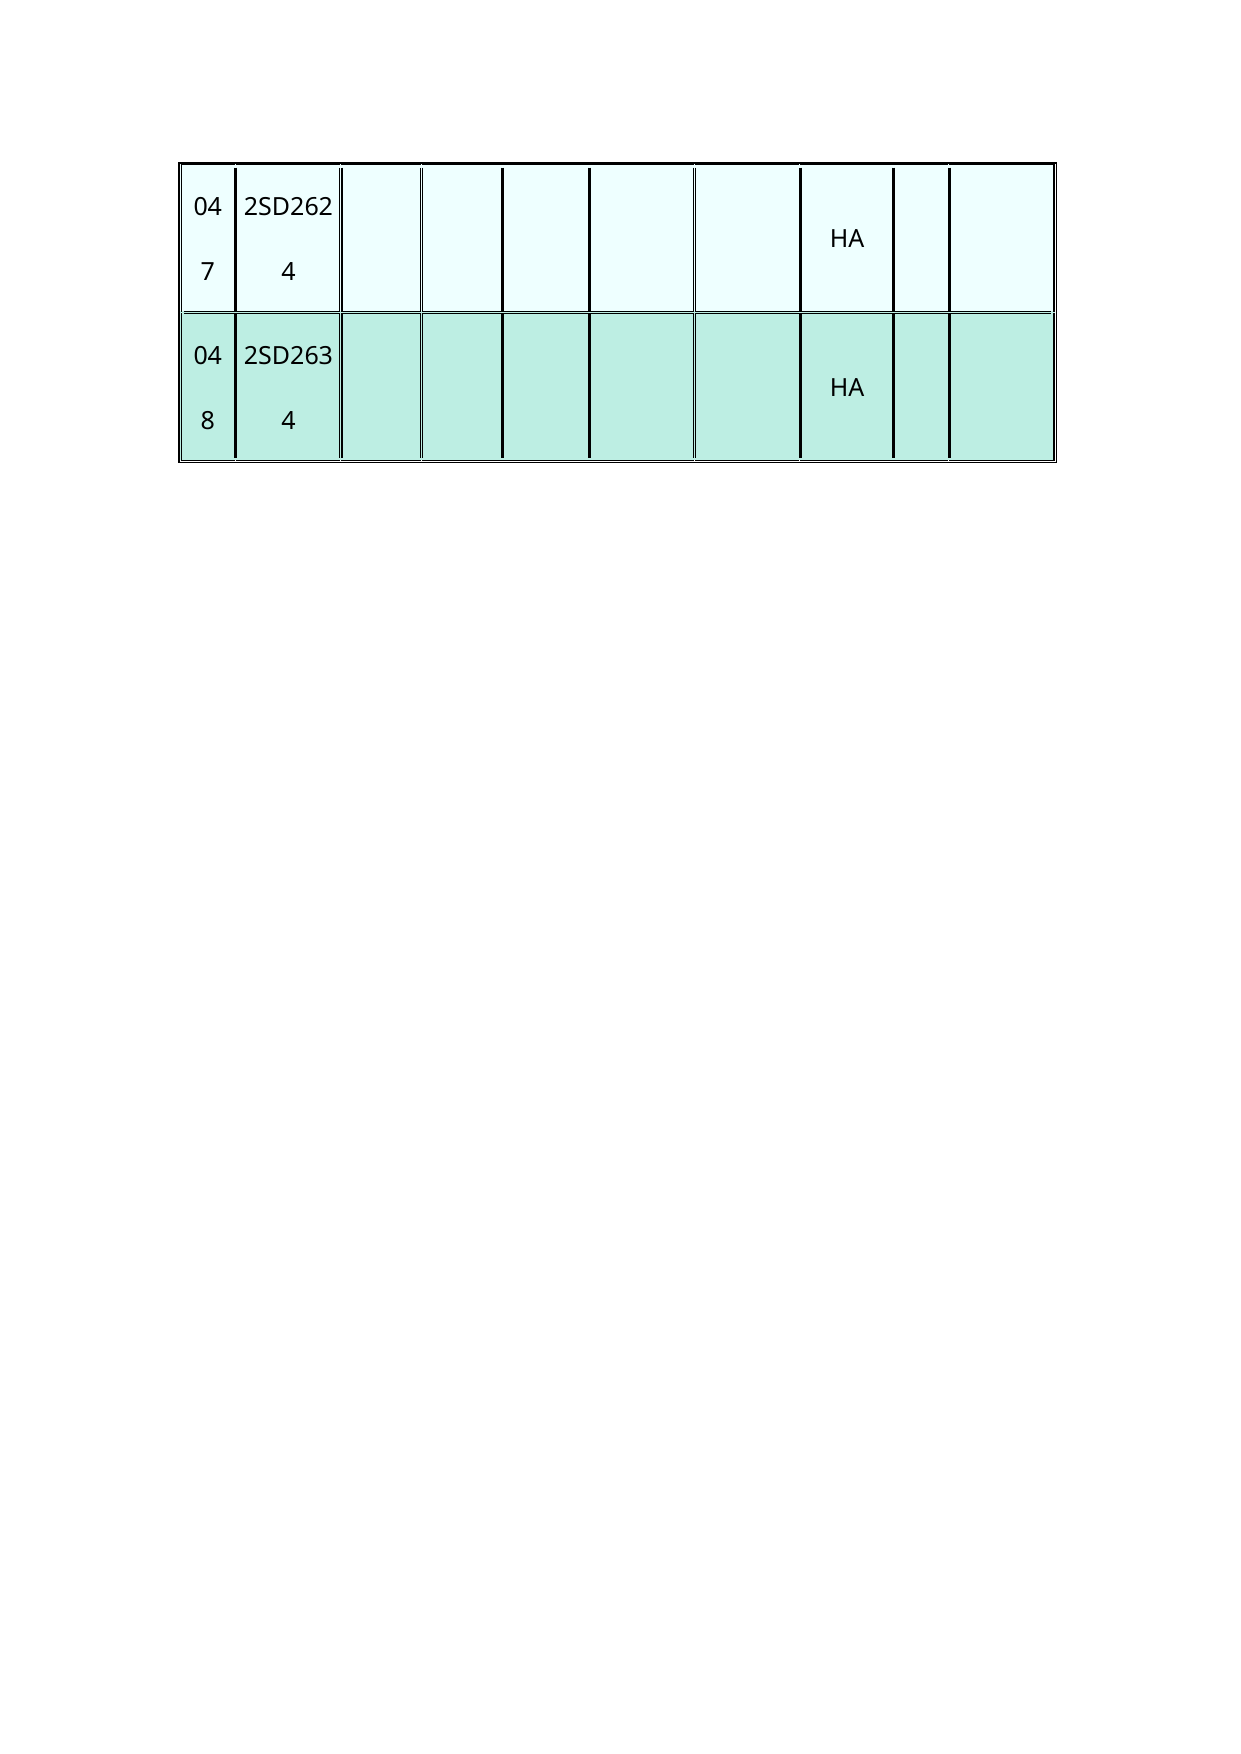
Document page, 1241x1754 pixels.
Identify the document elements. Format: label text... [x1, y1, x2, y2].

table_cell 047 [182, 165, 235, 311]
table_cell [949, 165, 1053, 311]
table_cell [589, 165, 695, 311]
table_cell [589, 314, 695, 460]
table_cell 048 [180, 311, 235, 460]
table_cell [695, 164, 800, 311]
table_cell [341, 165, 422, 311]
table_cell [341, 314, 422, 460]
table_cell [502, 314, 589, 460]
table_cell 2SD2634 [235, 311, 341, 460]
table_cell 2SD2624 [235, 164, 341, 311]
table_cell [893, 314, 949, 460]
table_cell [893, 164, 949, 311]
table_cell HA [800, 165, 893, 311]
table_cell [422, 165, 502, 311]
table_cell HA [800, 314, 893, 460]
table_cell [949, 311, 1055, 460]
table_cell [695, 314, 800, 460]
table_cell [422, 314, 502, 460]
table_cell [502, 165, 589, 311]
